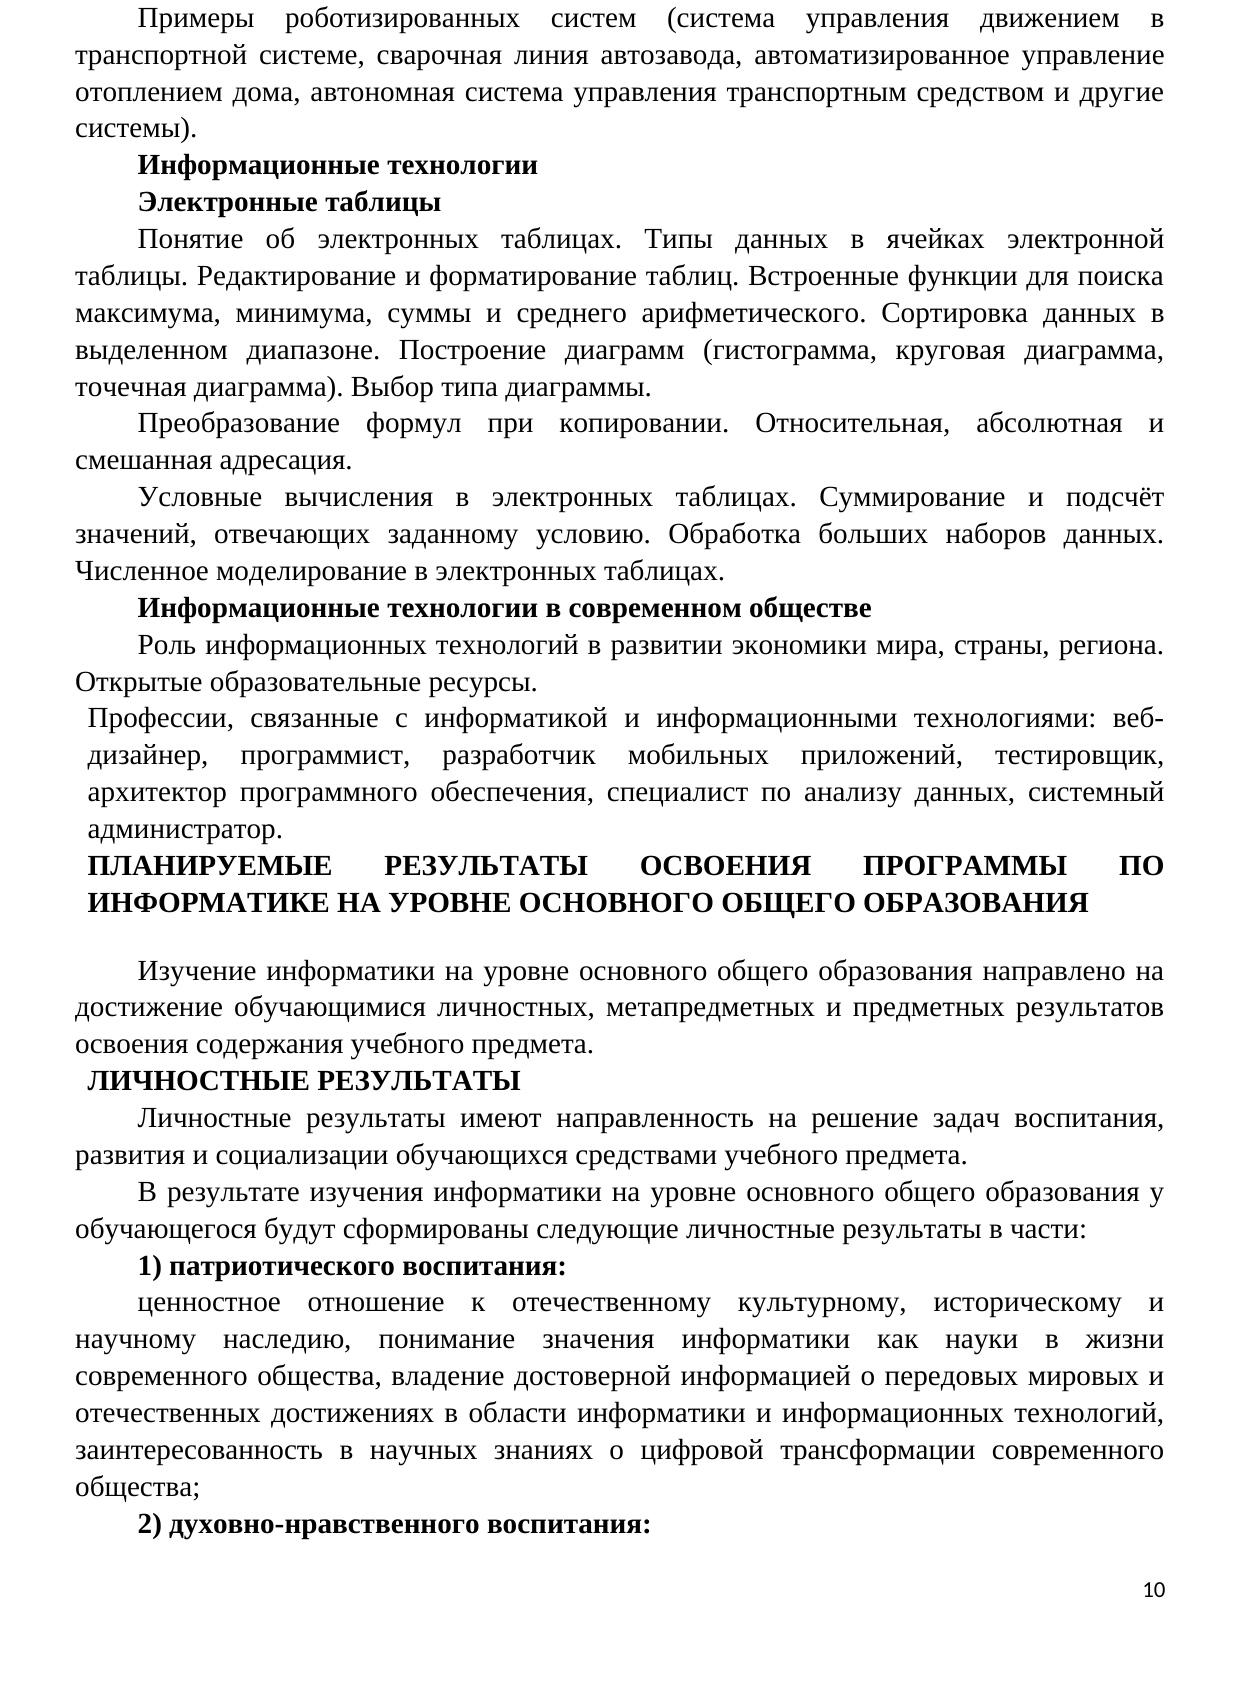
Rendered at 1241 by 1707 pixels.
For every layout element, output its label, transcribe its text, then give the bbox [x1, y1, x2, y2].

text Понятие об электронных таблицах. Типы данных в ячейках электронной таблицы. Редактирование и форматирование таблиц. Встроенные функции для поиска максимума, минимума, суммы и среднего арифметического. Сортировка данных в выделенном диапазоне. Построение диаграмм (гистограмма, круговая диаграмма, точечная диаграмма). Выбор типа диаграммы. [75, 221, 1165, 402]
text Электронные таблицы [75, 184, 1165, 218]
text ЛИЧНОСТНЫЕ РЕЗУЛЬТАТЫ [87, 1063, 1165, 1097]
text 1) патриотического воспитания: [75, 1248, 1165, 1281]
text Роль информационных технологий в развитии экономики мира, страны, региона. Открытые образовательные ресурсы. [75, 627, 1165, 697]
text Преобразование формул при копировании. Относительная, абсолютная и смешанная адресация. [75, 406, 1165, 476]
text ПЛАНИРУЕМЫЕ РЕЗУЛЬТАТЫ ОСВОЕНИЯ ПРОГРАММЫ ПО ИНФОРМАТИКЕ НА УРОВНЕ ОСНОВНОГО ОБЩЕГО ОБРАЗОВАНИЯ [87, 848, 1165, 918]
text Информационные технологии [75, 147, 1165, 181]
text Информационные технологии в современном обществе [75, 590, 1165, 623]
text Примеры роботизированных систем (система управления движением в транспортной системе, сварочная линия автозавода, автоматизированное управление отоплением дома, автономная система управления транспортным средством и другие системы). [75, 0, 1165, 144]
text Профессии, связанные с информатикой и информационными технологиями: веб-дизайнер, программист, разработчик мобильных приложений, тестировщик, архитектор программного обеспечения, специалист по анализу данных, системный администратор. [87, 701, 1165, 845]
text Изучение информатики на уровне основного общего образования направлено на достижение обучающимися личностных, метапредметных и предметных результатов освоения содержания учебного предмета. [75, 953, 1165, 1060]
text 2) духовно-нравственного воспитания: [75, 1506, 1165, 1539]
text Личностные результаты имеют направленность на решение задач воспитания, развития и социализации обучающихся средствами учебного предмета. [75, 1100, 1165, 1171]
text ценностное отношение к отечественному культурному, историческому и научному наследию, понимание значения информатики как науки в жизни современного общества, владение достоверной информацией о передовых мировых и отечественных достижениях в области информатики и информационных технологий, заинтересованность в научных знаниях о цифровой трансформации современного общества; [75, 1284, 1165, 1502]
text Условные вычисления в электронных таблицах. Суммирование и подсчёт значений, отвечающих заданному условию. Обработка больших наборов данных. Численное моделирование в электронных таблицах. [75, 479, 1165, 587]
text В результате изучения информатики на уровне основного общего образования у обучающегося будут сформированы следующие личностные результаты в части: [75, 1174, 1165, 1244]
